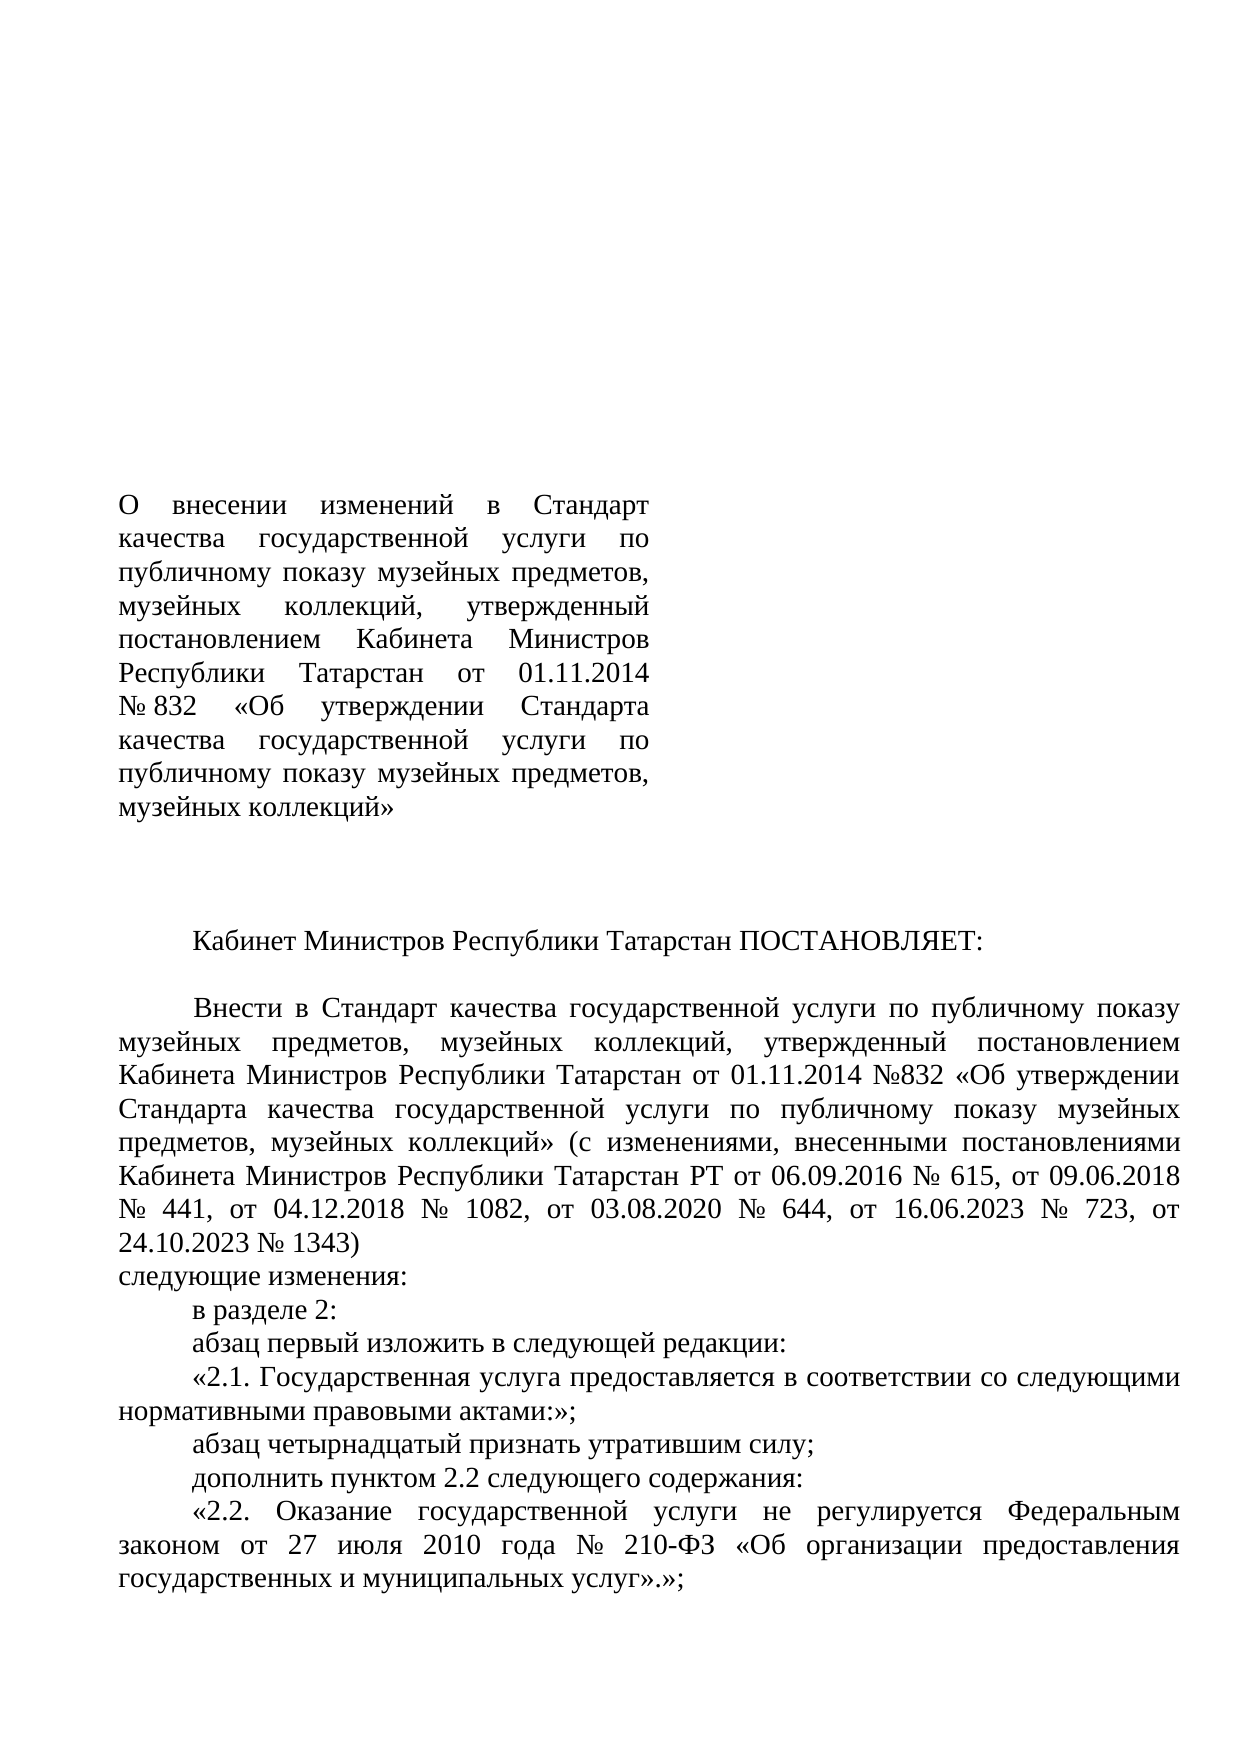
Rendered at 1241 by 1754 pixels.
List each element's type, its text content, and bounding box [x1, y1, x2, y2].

title «2.1. Государственная услуга предоставляется в соответствии со следующими нормативными правовыми актами:»; [118, 1359, 1181, 1426]
title «2.2. Оказание государственной услуги не регулируется Федеральным законом от 27 июля 2010 года № 210-ФЗ «Об организации предоставления государственных и муниципальных услуг».»; [118, 1493, 1181, 1594]
text абзац четырнадцатый признать утратившим силу; [118, 1426, 1181, 1460]
title О внесении изменений в Стандарт качества государственной услуги по публичному показу музейных предметов, музейных коллекций, утвержденный постановлением Кабинета Министров Республики Татарстан от 01.11.2014 № 832 «Об утверждении Стандарта качества государственной услуги по публичному показу музейных предметов, музейных коллекций» [118, 487, 650, 822]
text следующие изменения: [118, 1258, 1181, 1292]
title абзац первый изложить в следующей редакции: [118, 1326, 1181, 1359]
text Внести в Стандарт качества государственной услуги по публичному показу музейных предметов, музейных коллекций, утвержденный постановлением Кабинета Министров Республики Татарстан от 01.11.2014 №832 «Об утверждении Стандарта качества государственной услуги по публичному показу музейных предметов, музейных коллекций» (с изменениями, внесенными постановлениями Кабинета Министров Республики Татарстан РТ от 06.09.2016 № 615, от 09.06.2018 № 441, от 04.12.2018 № 1082, от 03.08.2020 № 644, от 16.06.2023 № 723, от 24.10.2023 № 1343) [118, 990, 1181, 1258]
text Кабинет Министров Республики Татарстан ПОСТАНОВЛЯЕТ: [118, 923, 1181, 957]
title дополнить пунктом 2.2 следующего содержания: [118, 1460, 1181, 1493]
title в разделе 2: [118, 1292, 1181, 1326]
